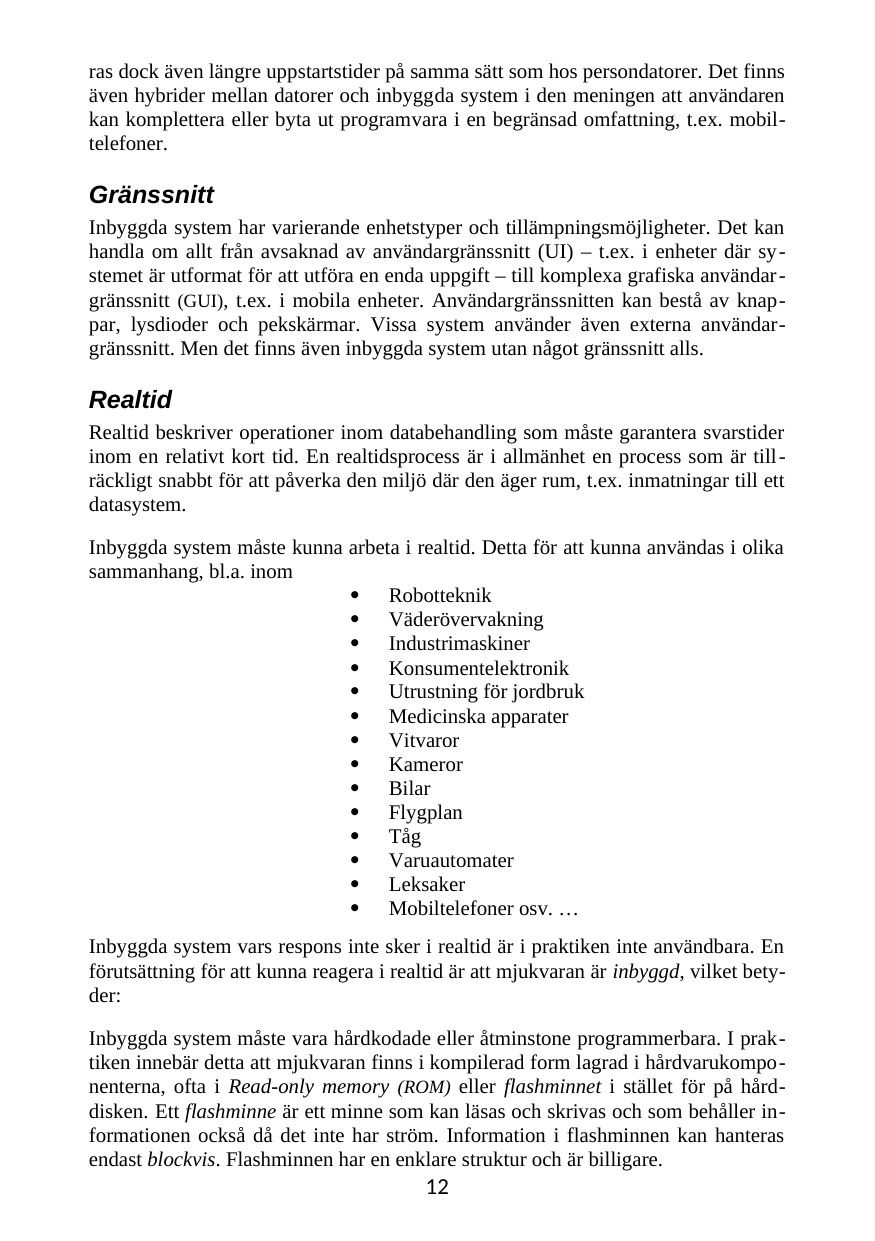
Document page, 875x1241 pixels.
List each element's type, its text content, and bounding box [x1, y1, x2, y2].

list Väderövervakning [351, 607, 785, 631]
list Medicinska apparater [351, 703, 785, 728]
list Tåg [351, 824, 785, 848]
list Varuautomater [351, 848, 785, 872]
list Bilar [351, 776, 785, 800]
list Industrimaskiner [351, 631, 785, 655]
text Gränssnitt [89, 180, 785, 209]
text Inbyggda system vars respons inte sker i realtid är i praktiken inte användbara. En förutsättning för att kunna reagera i realtid är att mjukvaran är inbyggd, vilket betyder: [89, 934, 785, 1007]
list Leksaker [351, 872, 785, 896]
list Flygplan [351, 800, 785, 824]
text Realtid [89, 385, 785, 413]
list Konsumentelektronik [351, 655, 785, 679]
text Inbyggda system har varierande enhetstyper och tillämpningsmöjligheter. Det kan handla om allt från avsaknad av användargränssnitt (UI) ‒ t.ex. i enheter där systemet är utformat för att utföra en enda uppgift ‒ till komplexa grafiska användargränssnitt (GUI), t.ex. i mobila enheter. Användargränssnitten kan bestå av knappar, lysdioder och pekskärmar. Vissa system använder även externa användargränssnitt. Men det finns även inbyggda system utan något gränssnitt alls. [89, 215, 785, 360]
list Vitvaror [351, 728, 785, 752]
list Robotteknik [351, 583, 785, 607]
list Kameror [351, 752, 785, 776]
text Inbyggda system måste vara hårdkodade eller åtminstone programmerbara. I praktiken innebär detta att mjukvaran finns i kompilerad form lagrad i hårdvarukomponenterna, ofta i Read-only memory (ROM) eller flashminnet i stället för på hårddisken. Ett flashminne är ett minne som kan läsas och skrivas och som behåller informationen också då det inte har ström. Information i flashminnen kan hanteras endast blockvis. Flashminnen har en enklare struktur och är billigare. [89, 1026, 785, 1171]
text Realtid beskriver operationer inom databehandling som måste garantera svarstider inom en relativt kort tid. En realtidsprocess är i allmänhet en process som är tillräckligt snabbt för att påverka den miljö där den äger rum, t.ex. inmatningar till ett datasystem. [89, 420, 785, 516]
list Mobiltelefoner osv. … [351, 896, 785, 920]
list Utrustning för jordbruk [351, 679, 785, 703]
text Inbyggda system måste kunna arbeta i realtid. Detta för att kunna användas i olika sammanhang, bl.a. inom [89, 535, 785, 583]
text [89, 59, 785, 155]
